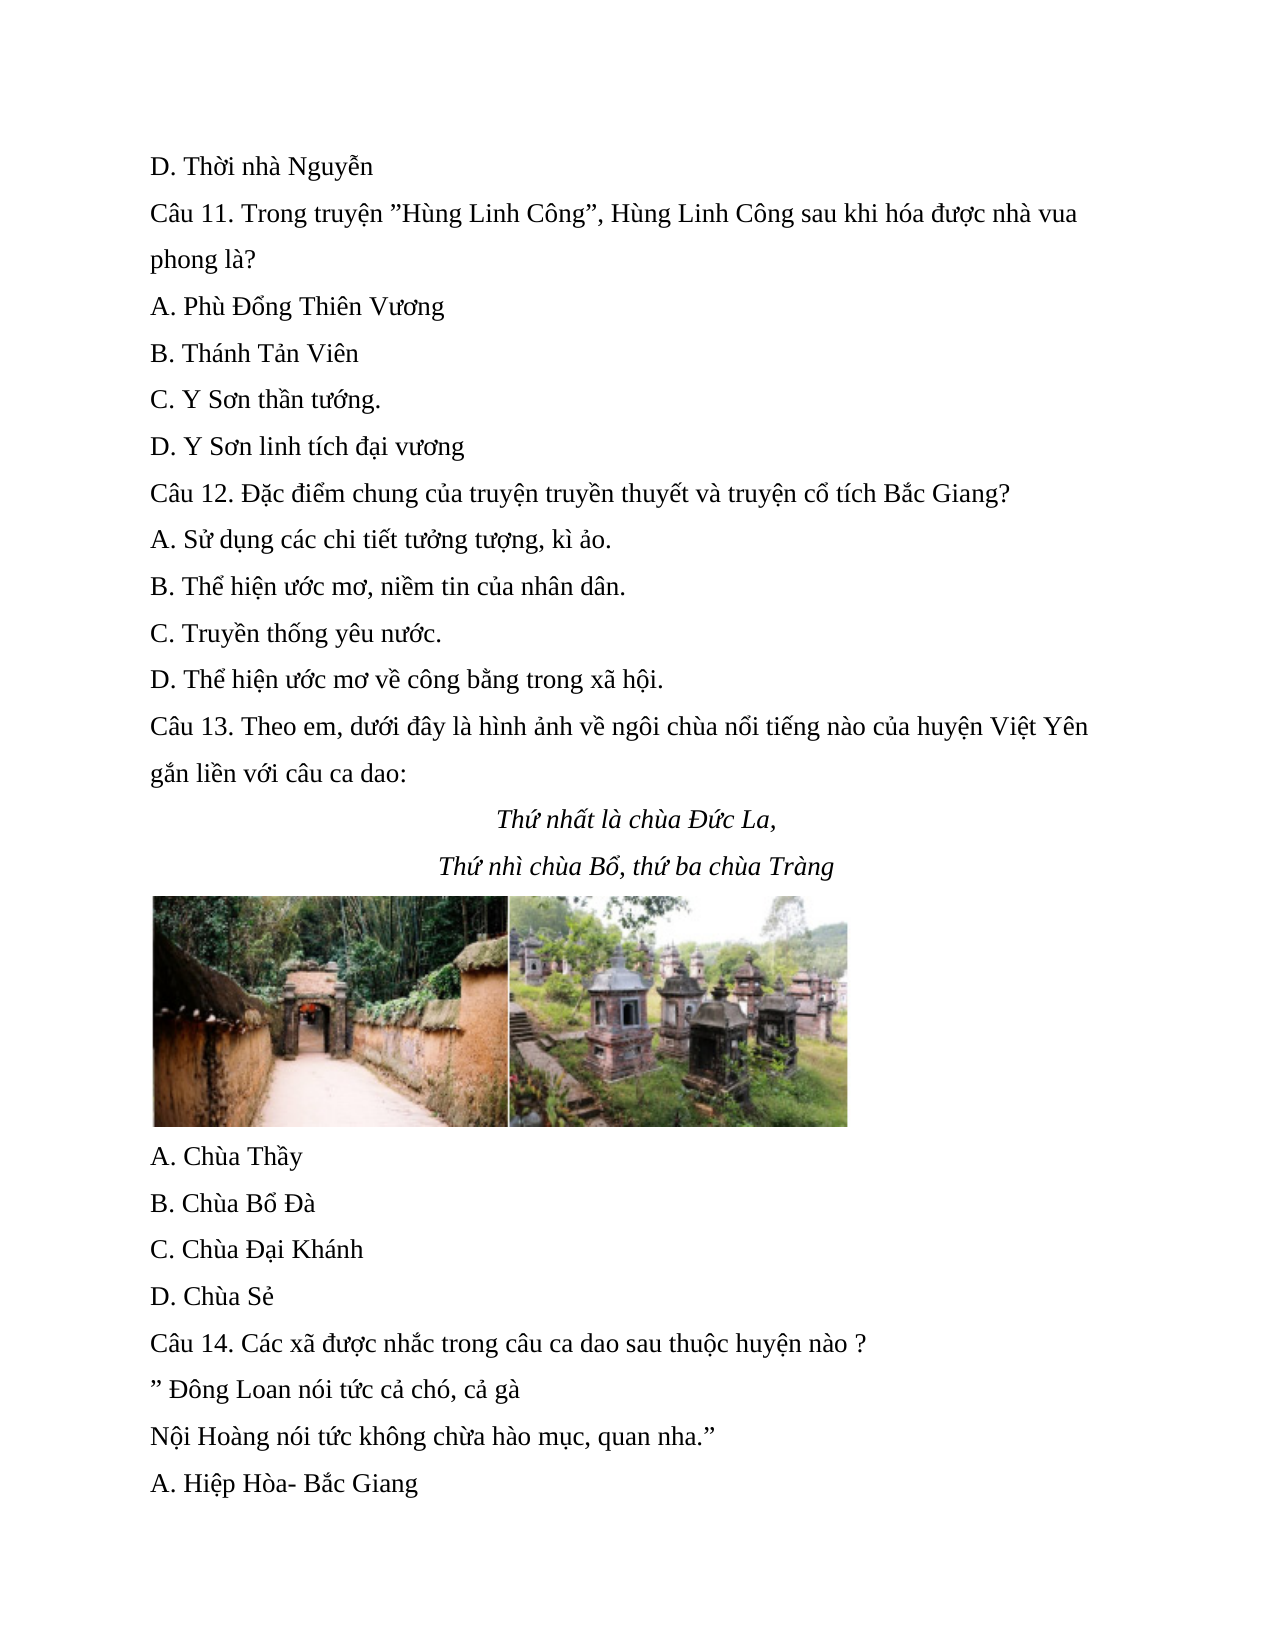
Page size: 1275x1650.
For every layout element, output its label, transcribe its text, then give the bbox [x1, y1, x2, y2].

text A. Phù Đổng Thiên Vương [150, 290, 1125, 321]
text A. Sử dụng các chi tiết tưởng tượng, kì ảo. [150, 523, 1125, 554]
text A. Chùa Thầy [150, 1140, 1125, 1171]
text B. Thể hiện ước mơ, niềm tin của nhân dân. [150, 570, 1125, 601]
text D. Thời nhà Nguyễn [150, 150, 1125, 181]
text Câu 14. Các xã được nhắc trong câu ca dao sau thuộc huyện nào ? [150, 1327, 1125, 1358]
text B. Thánh Tản Viên [150, 337, 1125, 368]
text D. Thể hiện ước mơ về công bằng trong xã hội. [150, 663, 1125, 694]
text ” Đông Loan nói tức cả chó, cả gà Nội Hoàng nói tức không chừa hào mục, quan nha.” [150, 1374, 1125, 1451]
text A. Hiệp Hòa- Bắc Giang [150, 1467, 1125, 1498]
text C. Y Sơn thần tướng. [150, 383, 1125, 414]
text Câu 11. Trong truyện ”Hùng Linh Công”, Hùng Linh Công sau khi hóa được nhà vua phong là? [150, 197, 1125, 274]
text D. Y Sơn linh tích đại vương [150, 430, 1125, 461]
picture [150, 896, 857, 1127]
text C. Truyền thống yêu nước. [150, 617, 1125, 648]
text C. Chùa Đại Khánh [150, 1234, 1125, 1265]
text Câu 12. Đặc điểm chung của truyện truyền thuyết và truyện cổ tích Bắc Giang? [150, 477, 1125, 508]
text Câu 13. Theo em, dưới đây là hình ảnh về ngôi chùa nổi tiếng nào của huyện Việt Yên gắn liền với câu ca dao: [150, 710, 1125, 788]
text B. Chùa Bổ Đà [150, 1187, 1125, 1218]
text Thứ nhất là chùa Đức La, Thứ nhì chùa Bổ, thứ ba chùa Tràng [150, 803, 1125, 881]
text D. Chùa Sẻ [150, 1280, 1125, 1311]
